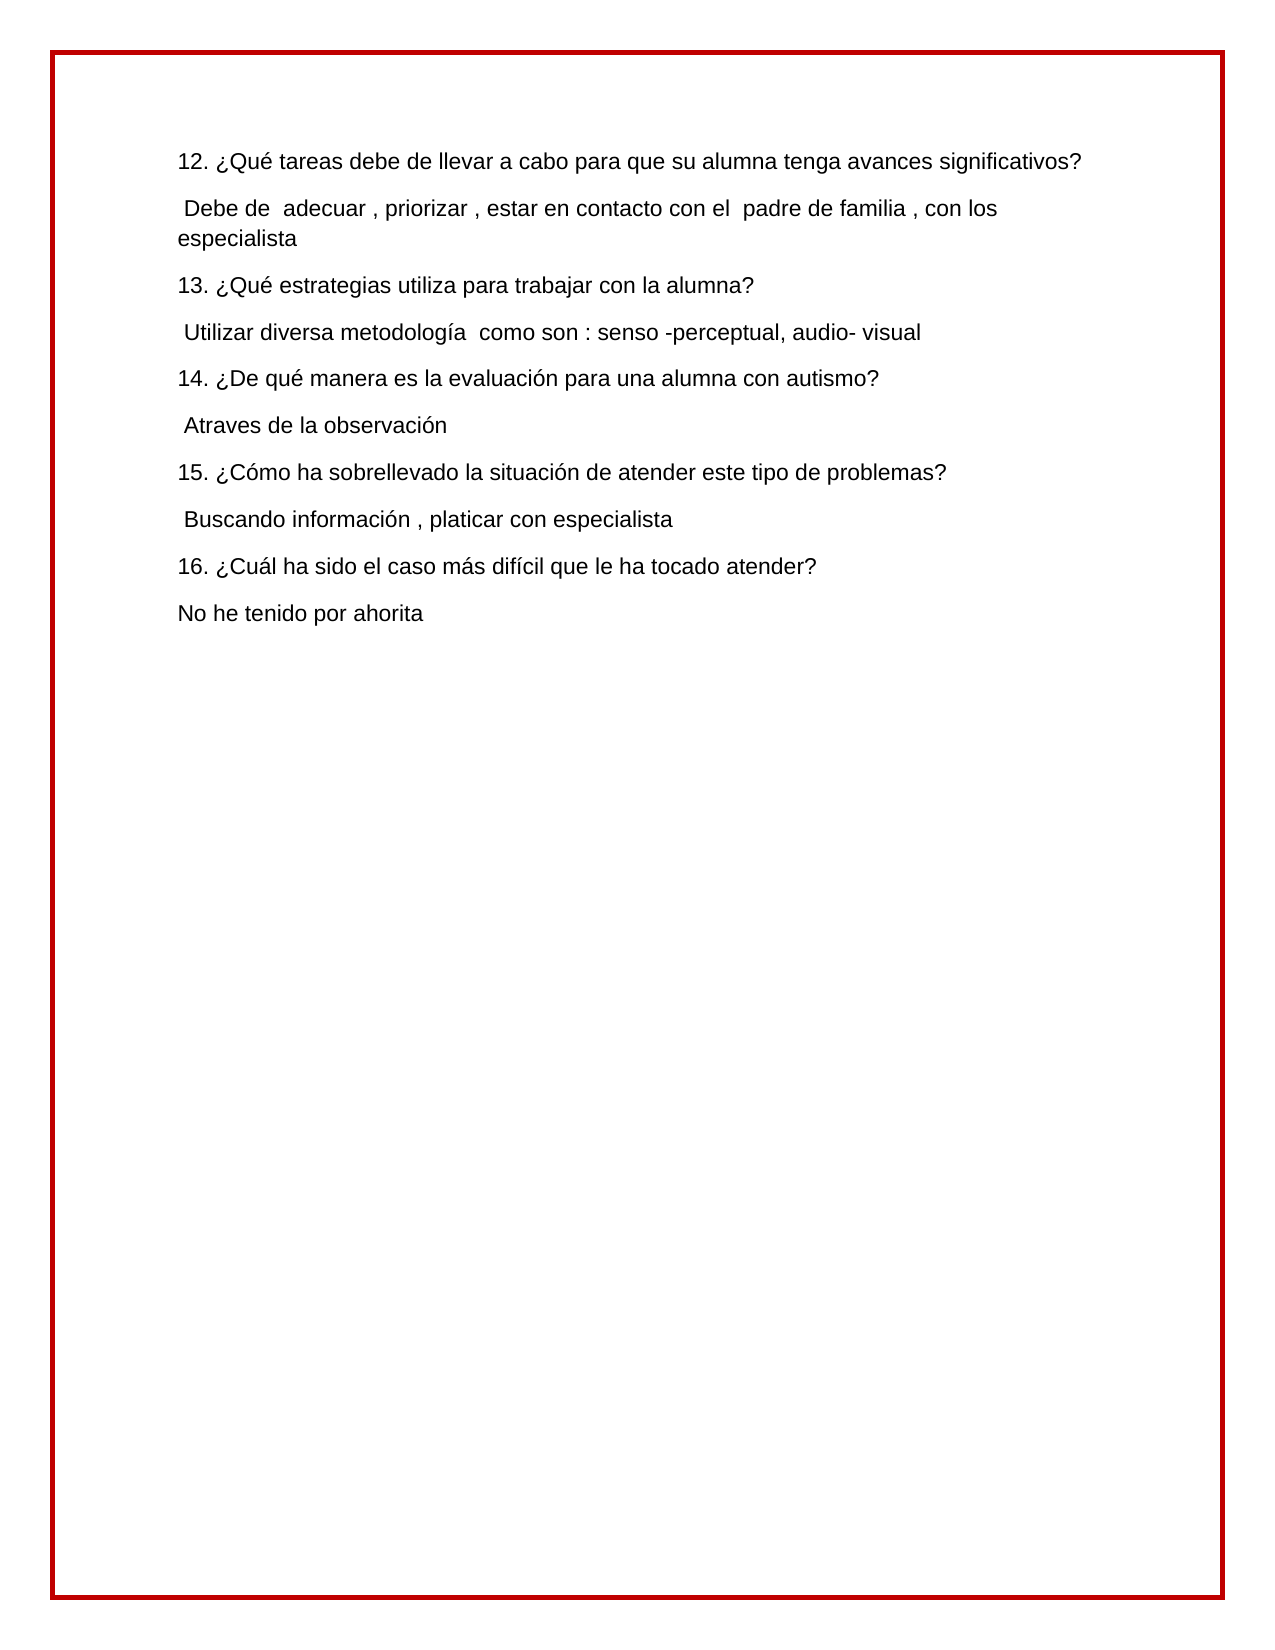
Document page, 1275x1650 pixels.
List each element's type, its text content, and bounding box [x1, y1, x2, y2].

text 14. ¿De qué manera es la evaluación para una alumna con autismo? [177, 365, 1098, 392]
text Buscando información , platicar con especialista [177, 506, 1098, 532]
text 12. ¿Qué tareas debe de llevar a cabo para que su alumna tenga avances significativos? [177, 148, 1098, 174]
text 15. ¿Cómo ha sobrellevado la situación de atender este tipo de problemas? [177, 459, 1098, 485]
text 16. ¿Cuál ha sido el caso más difícil que le ha tocado atender? [177, 553, 1098, 579]
text Atraves de la observación [177, 412, 1098, 438]
text No he tenido por ahorita [177, 600, 1098, 626]
text 13. ¿Qué estrategias utiliza para trabajar con la alumna? [177, 272, 1098, 298]
text Debe de adecuar , priorizar , estar en contacto con el padre de familia , con los especialista [177, 194, 1098, 251]
text Utilizar diversa metodología como son : senso -perceptual, audio- visual [177, 318, 1098, 345]
